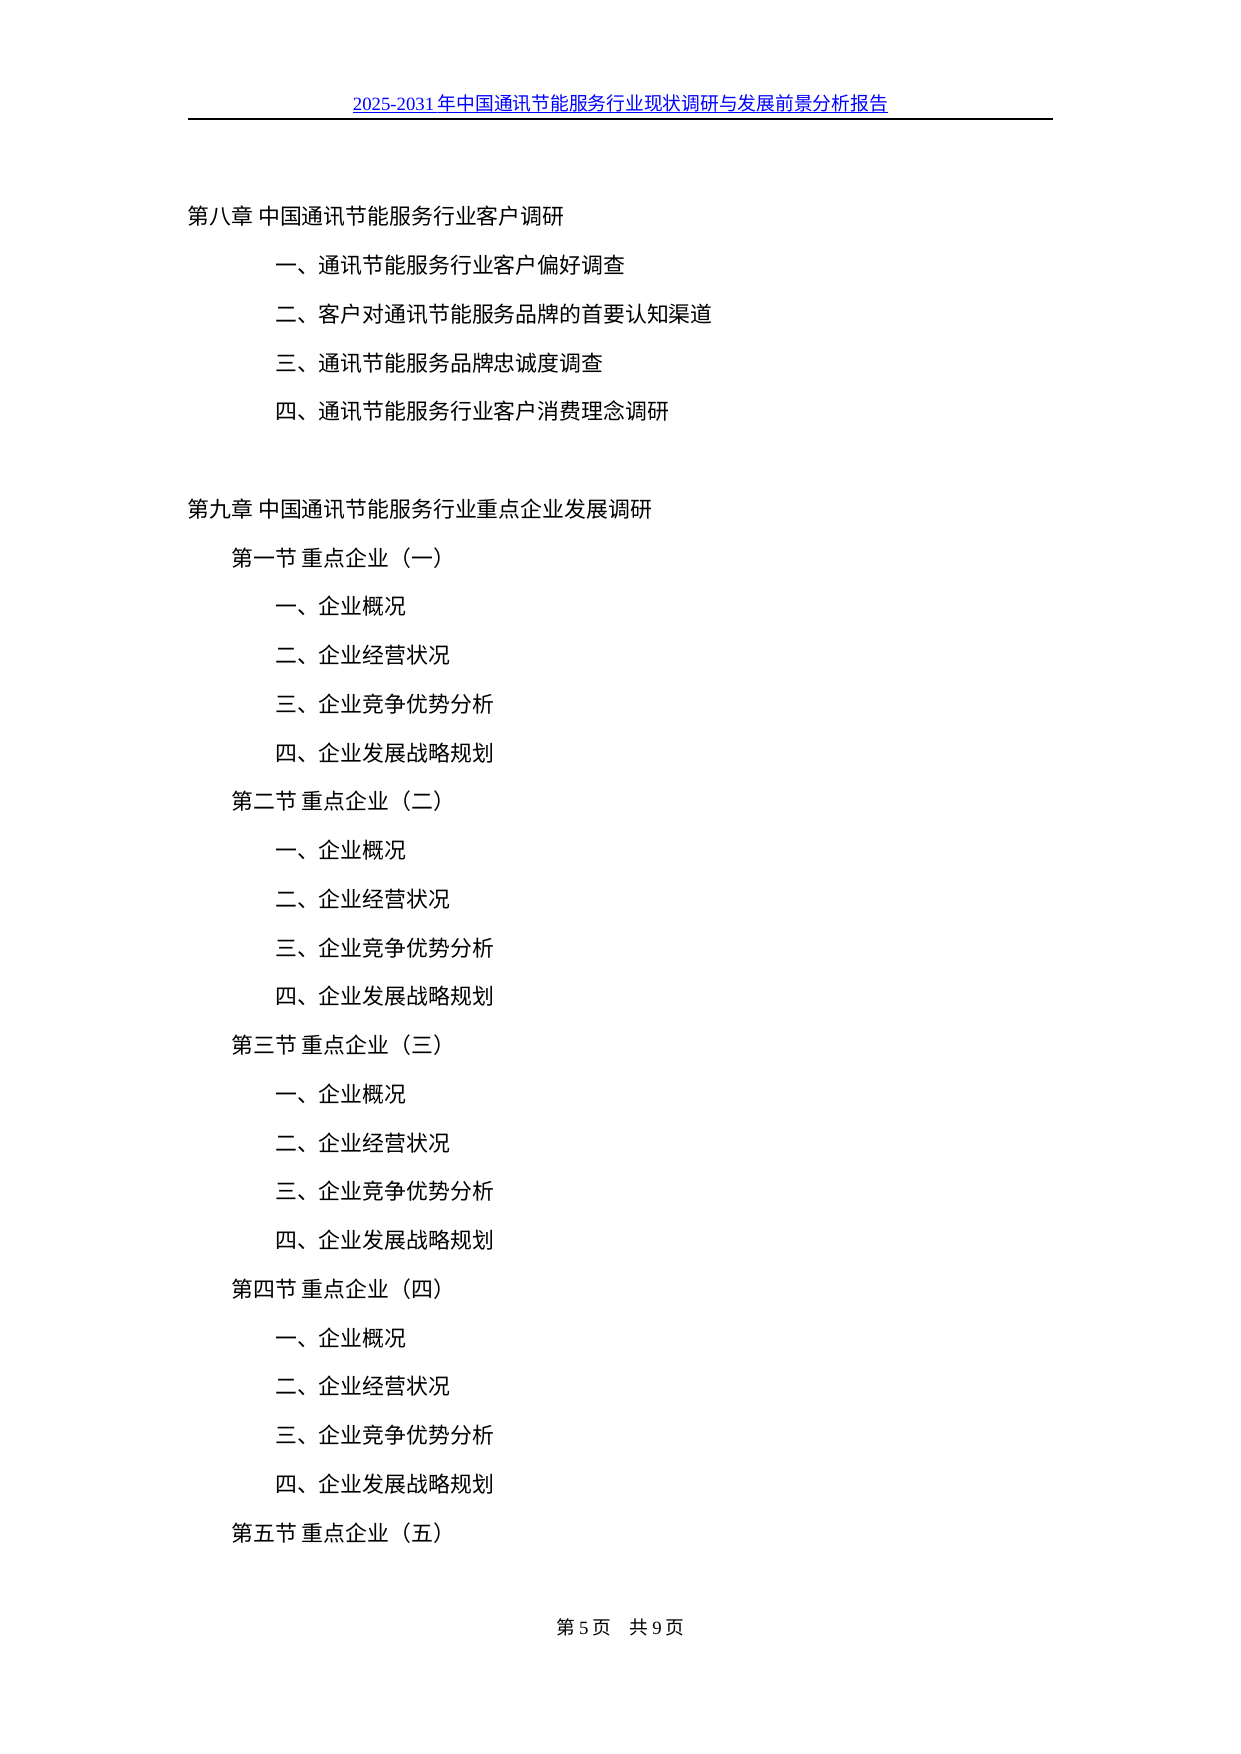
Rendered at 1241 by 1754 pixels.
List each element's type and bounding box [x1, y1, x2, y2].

text [187, 150, 1053, 1548]
